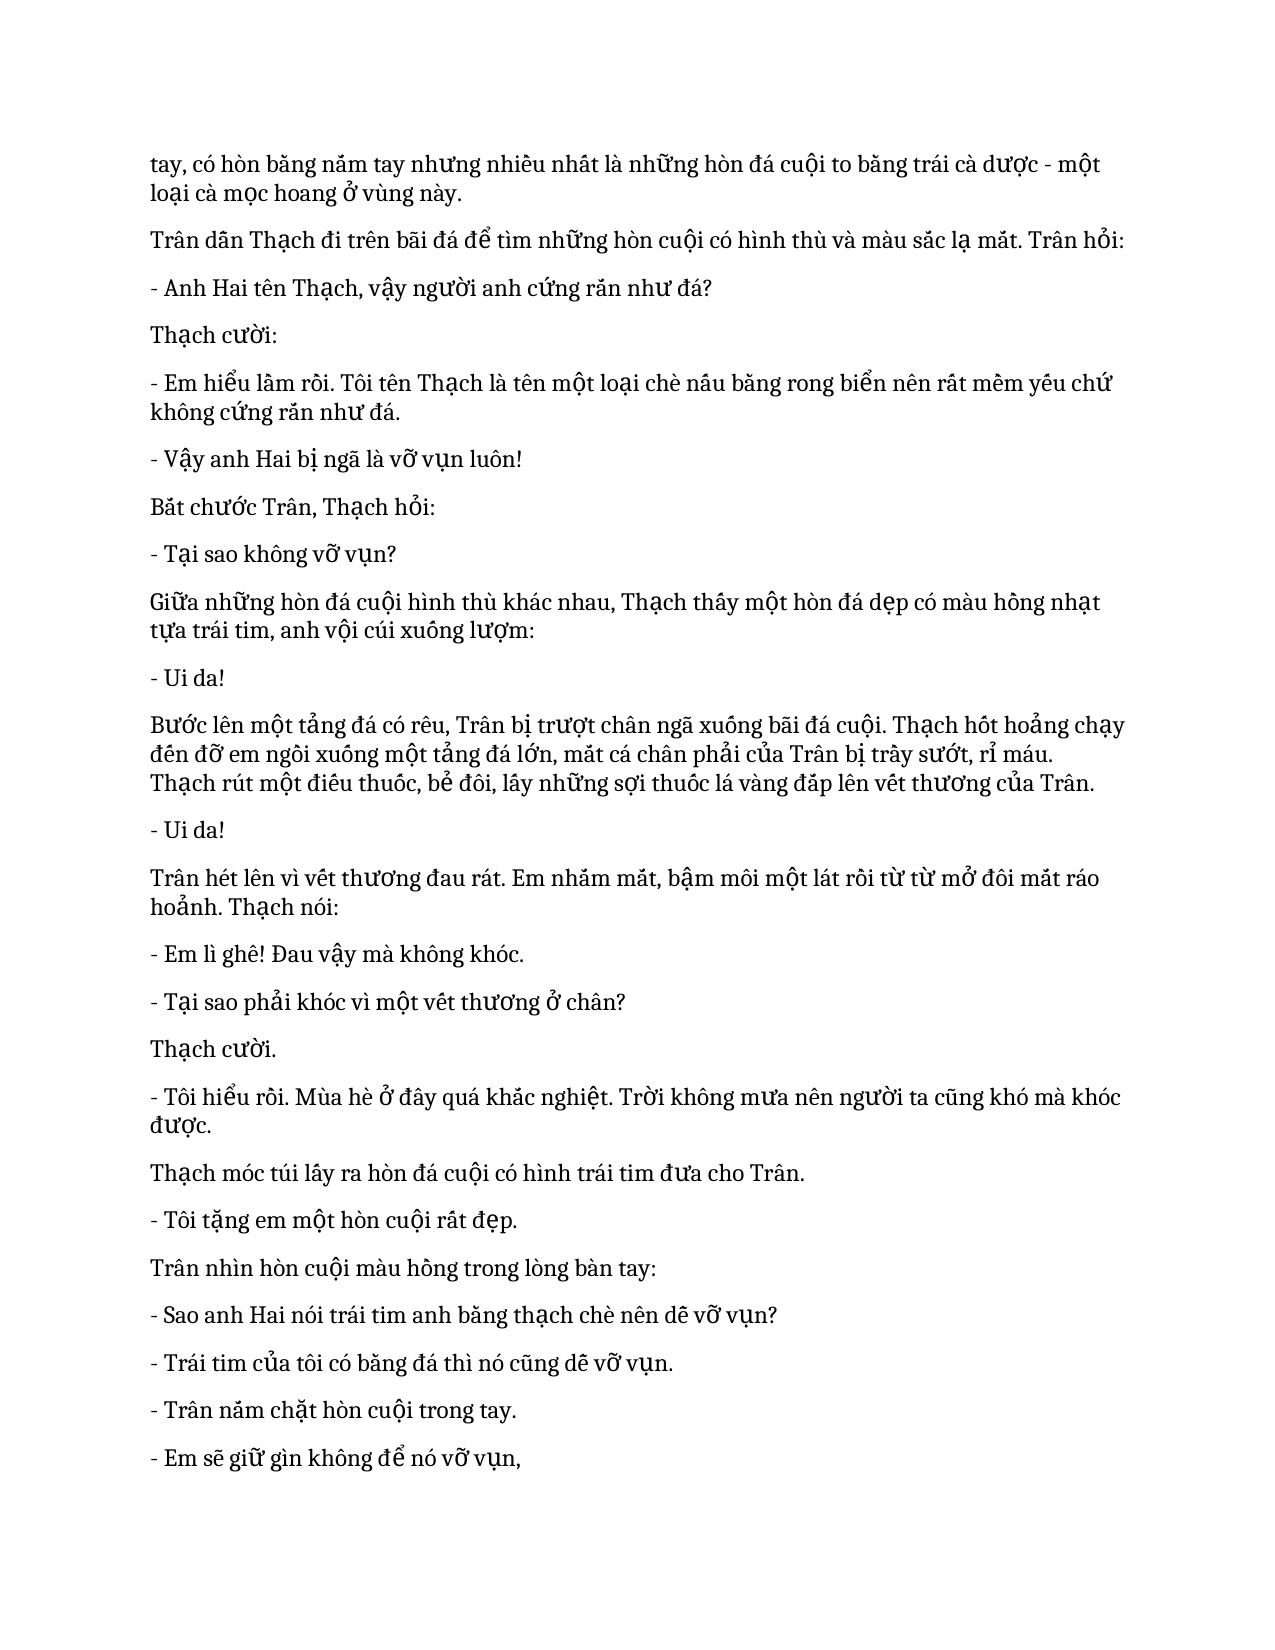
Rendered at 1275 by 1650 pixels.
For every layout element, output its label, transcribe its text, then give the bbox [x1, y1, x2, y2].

text Giữa những hòn đá cuội hình thù khác nhau, Thạch thấy một hòn đá dẹp có màu hồng nhạt tựa trái tim, anh vội cúi xuống lượm: [150, 587, 1125, 645]
text - Trân nắm chặt hòn cuội trong tay. [150, 1396, 1125, 1425]
text Thạch móc túi lấy ra hòn đá cuội có hình trái tim đưa cho Trân. [150, 1159, 1125, 1187]
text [150, 150, 1125, 207]
text - Em sẽ giữ gìn không để nó vỡ vụn, [150, 1444, 1125, 1472]
text - Em lì ghê! Đau vậy mà không khóc. [150, 940, 1125, 969]
text - Vậy anh Hai bị ngã là vỡ vụn luôn! [150, 445, 1125, 474]
text - Tôi hiểu rồi. Mùa hè ở đây quá khắc nghiệt. Trời không mưa nên người ta cũng khó mà khóc được. [150, 1082, 1125, 1140]
text - Trái tim của tôi có bằng đá thì nó cũng dễ vỡ vụn. [150, 1349, 1125, 1377]
text - Tôi tặng em một hòn cuội rất đẹp. [150, 1206, 1125, 1235]
text Trân nhìn hòn cuội màu hồng trong lòng bàn tay: [150, 1254, 1125, 1282]
text - Tại sao không vỡ vụn? [150, 540, 1125, 569]
text - Sao anh Hai nói trái tim anh bằng thạch chè nên dễ vỡ vụn? [150, 1301, 1125, 1330]
text - Anh Hai tên Thạch, vậy người anh cứng rắn như đá? [150, 274, 1125, 302]
text Trân hét lên vì vết thương đau rát. Em nhắm mắt, bậm môi một lát rồi từ từ mở đôi mắt ráo hoảnh. Thạch nói: [150, 864, 1125, 921]
text Thạch cười: [150, 321, 1125, 350]
text Trân dẫn Thạch đi trên bãi đá để tìm những hòn cuội có hình thù và màu sắc lạ mắt. Trân hỏi: [150, 226, 1125, 255]
text Thạch cười. [150, 1035, 1125, 1064]
text - Ui da! [150, 816, 1125, 845]
text Bắt chước Trân, Thạch hỏi: [150, 492, 1125, 521]
text - Ui da! [150, 664, 1125, 692]
text Bước lên một tảng đá có rêu, Trân bị trượt chân ngã xuống bãi đá cuội. Thạch hốt hoảng chạy đến đỡ em ngồi xuống một tảng đá lớn, mắt cá chân phải của Trân bị trầy sướt, rỉ máu. Thạch rút một điếu thuốc, bẻ đôi, lấy những sợi thuốc lá vàng đắp lên vết thương của Trân. [150, 711, 1125, 797]
text - Em hiểu lầm rồi. Tôi tên Thạch là tên một loại chè nấu bằng rong biển nên rất mềm yếu chứ không cứng rắn như đá. [150, 369, 1125, 426]
text - Tại sao phải khóc vì một vết thương ở chân? [150, 987, 1125, 1016]
